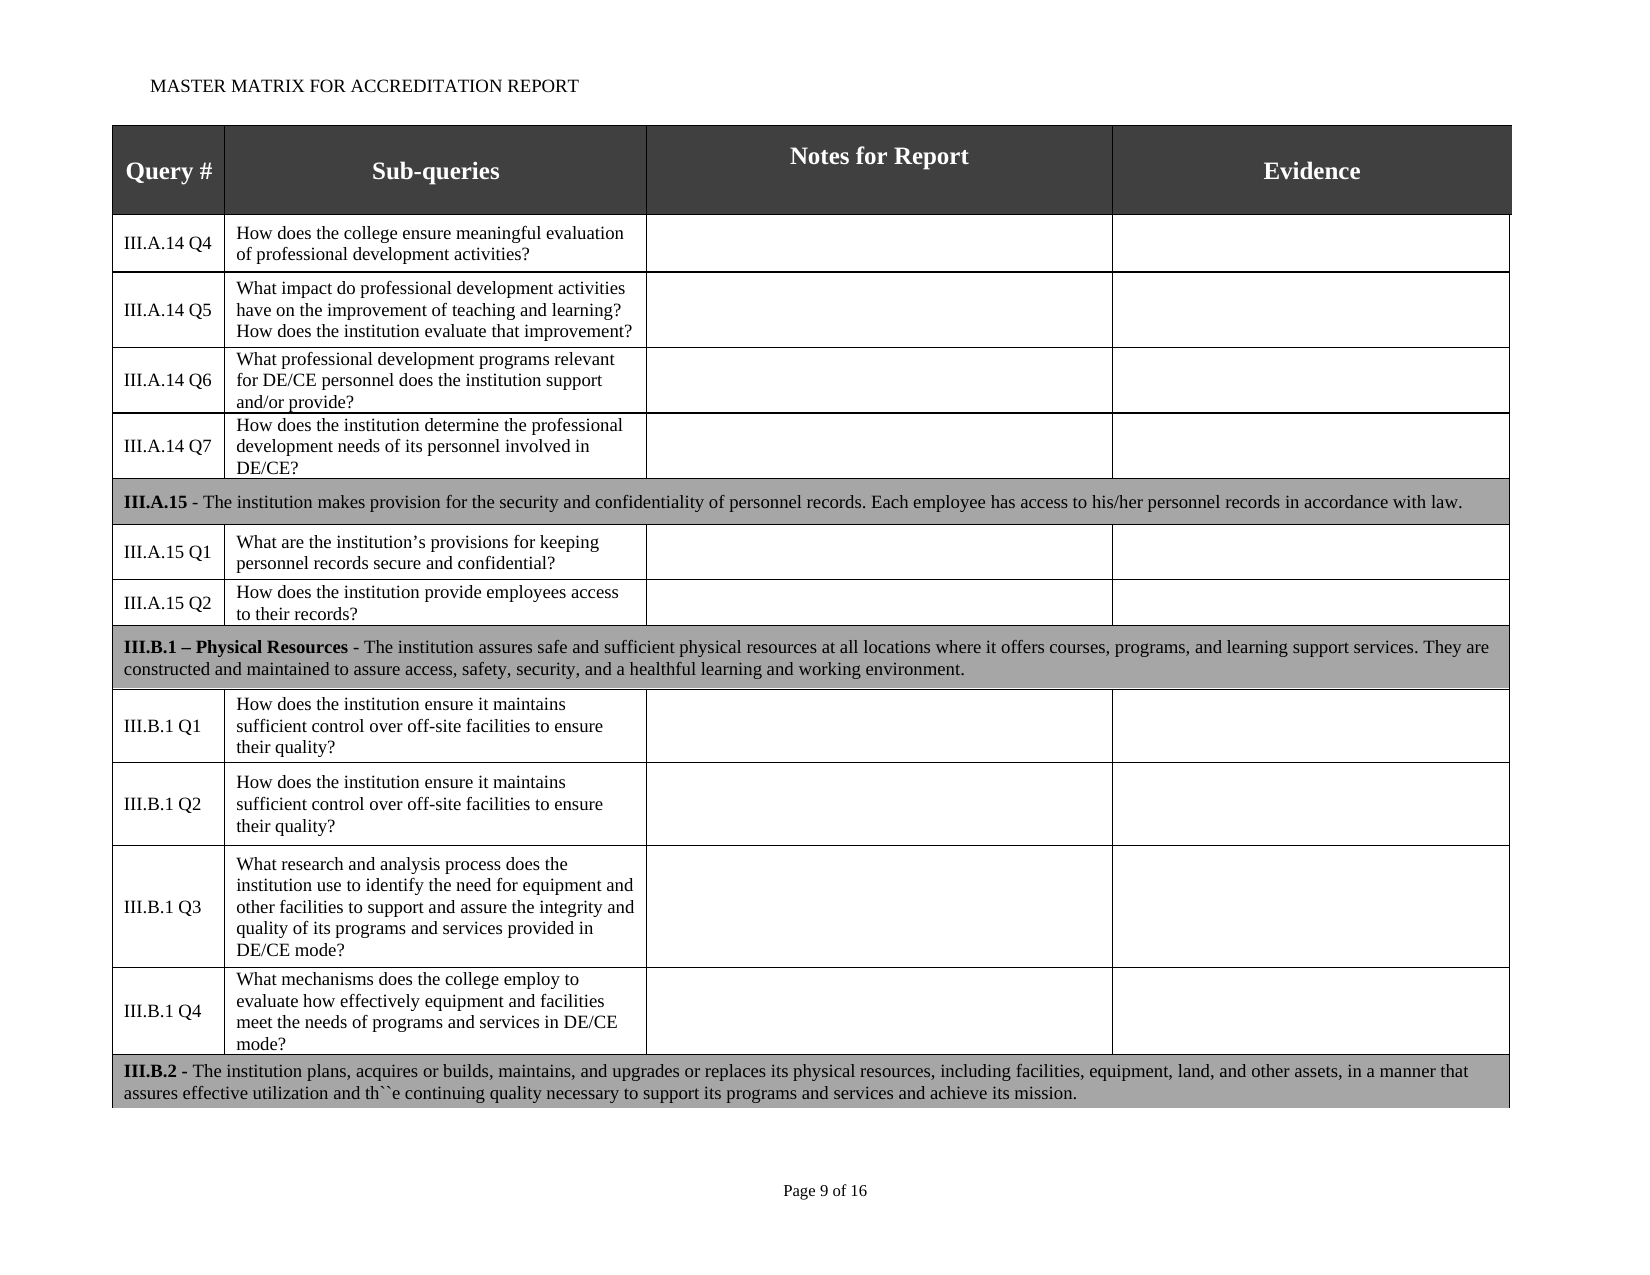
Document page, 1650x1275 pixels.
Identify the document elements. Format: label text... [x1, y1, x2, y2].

table_cell [647, 414, 1112, 478]
table_cell [647, 580, 1112, 625]
table_cell III.B.2 - The institution plans, acquires or builds, maintains, and upgrades or replaces its physical resources, including facilities, equipment, land, and other assets, in a manner that assures effective utilization and th``e continuing quality necessary to support its programs and services and achieve its mission. [113, 1055, 1509, 1108]
table_cell [647, 763, 1112, 845]
table_cell How does the institution determine the professional development needs of its personnel involved in DE/CE? [225, 414, 646, 478]
table_cell [647, 215, 1112, 271]
table_cell How does the college ensure meaningful evaluation of professional development activities? [225, 215, 646, 271]
table_cell III.A.15 - The institution makes provision for the security and confidentiality of personnel records. Each employee has access to his/her personnel records in accordance with law. [113, 479, 1509, 524]
table_cell What are the institution’s provisions for keeping personnel records secure and confidential? [225, 525, 646, 579]
table_cell III.A.14 Q7 [113, 414, 224, 478]
table_cell [1113, 525, 1509, 579]
table_cell [1113, 215, 1509, 271]
table_cell [1113, 414, 1509, 478]
table_cell How does the institution ensure it maintains sufficient control over off-site facilities to ensure their quality? [225, 690, 646, 762]
table_cell [1113, 273, 1509, 347]
table_header Notes for Report [647, 126, 1112, 214]
table_cell [647, 273, 1112, 347]
table_cell What research and analysis process does the institution use to identify the need for equipment and other facilities to support and assure the integrity and quality of its programs and services provided in DE/CE mode? [225, 846, 646, 967]
table_cell What professional development programs relevant for DE/CE personnel does the institution support and/or provide? [225, 348, 646, 412]
table_cell [647, 348, 1112, 412]
table_cell III.A.15 Q1 [113, 525, 224, 579]
table_cell III.B.1 – Physical Resources - The institution assures safe and sufficient physical resources at all locations where it offers courses, programs, and learning support services. They are constructed and maintained to assure access, safety, security, and a healthful learning and working environment. [113, 626, 1509, 688]
table_cell III.A.14 Q6 [113, 348, 224, 412]
table_cell III.B.1 Q3 [113, 846, 224, 967]
table_cell What impact do professional development activities have on the improvement of teaching and learning? How does the institution evaluate that improvement? [225, 273, 646, 347]
table_cell [647, 846, 1112, 967]
table_cell III.A.15 Q2 [113, 580, 224, 625]
table_cell [1113, 690, 1509, 762]
table_cell [647, 690, 1112, 762]
table_cell What mechanisms does the college employ to evaluate how effectively equipment and facilities meet the needs of programs and services in DE/CE mode? [225, 968, 646, 1054]
table_cell [1113, 348, 1509, 412]
table_cell III.B.1 Q2 [113, 763, 224, 845]
table_cell [647, 525, 1112, 579]
table_cell [1113, 968, 1509, 1054]
table_header Query # [113, 126, 224, 214]
table_cell [1113, 580, 1509, 625]
table_header Evidence [1113, 126, 1512, 214]
table_cell How does the institution ensure it maintains sufficient control over off-site facilities to ensure their quality? [225, 763, 646, 845]
table_header Sub-queries [225, 126, 646, 214]
table_cell III.B.1 Q4 [113, 968, 224, 1054]
table_cell How does the institution provide employees access to their records? [225, 580, 646, 625]
table_cell III.A.14 Q4 [113, 215, 224, 271]
table_cell [1113, 846, 1509, 967]
table_cell III.B.1 Q1 [113, 690, 224, 762]
table_cell [647, 968, 1112, 1054]
table_cell III.A.14 Q5 [113, 273, 224, 347]
table_cell [1113, 763, 1509, 845]
